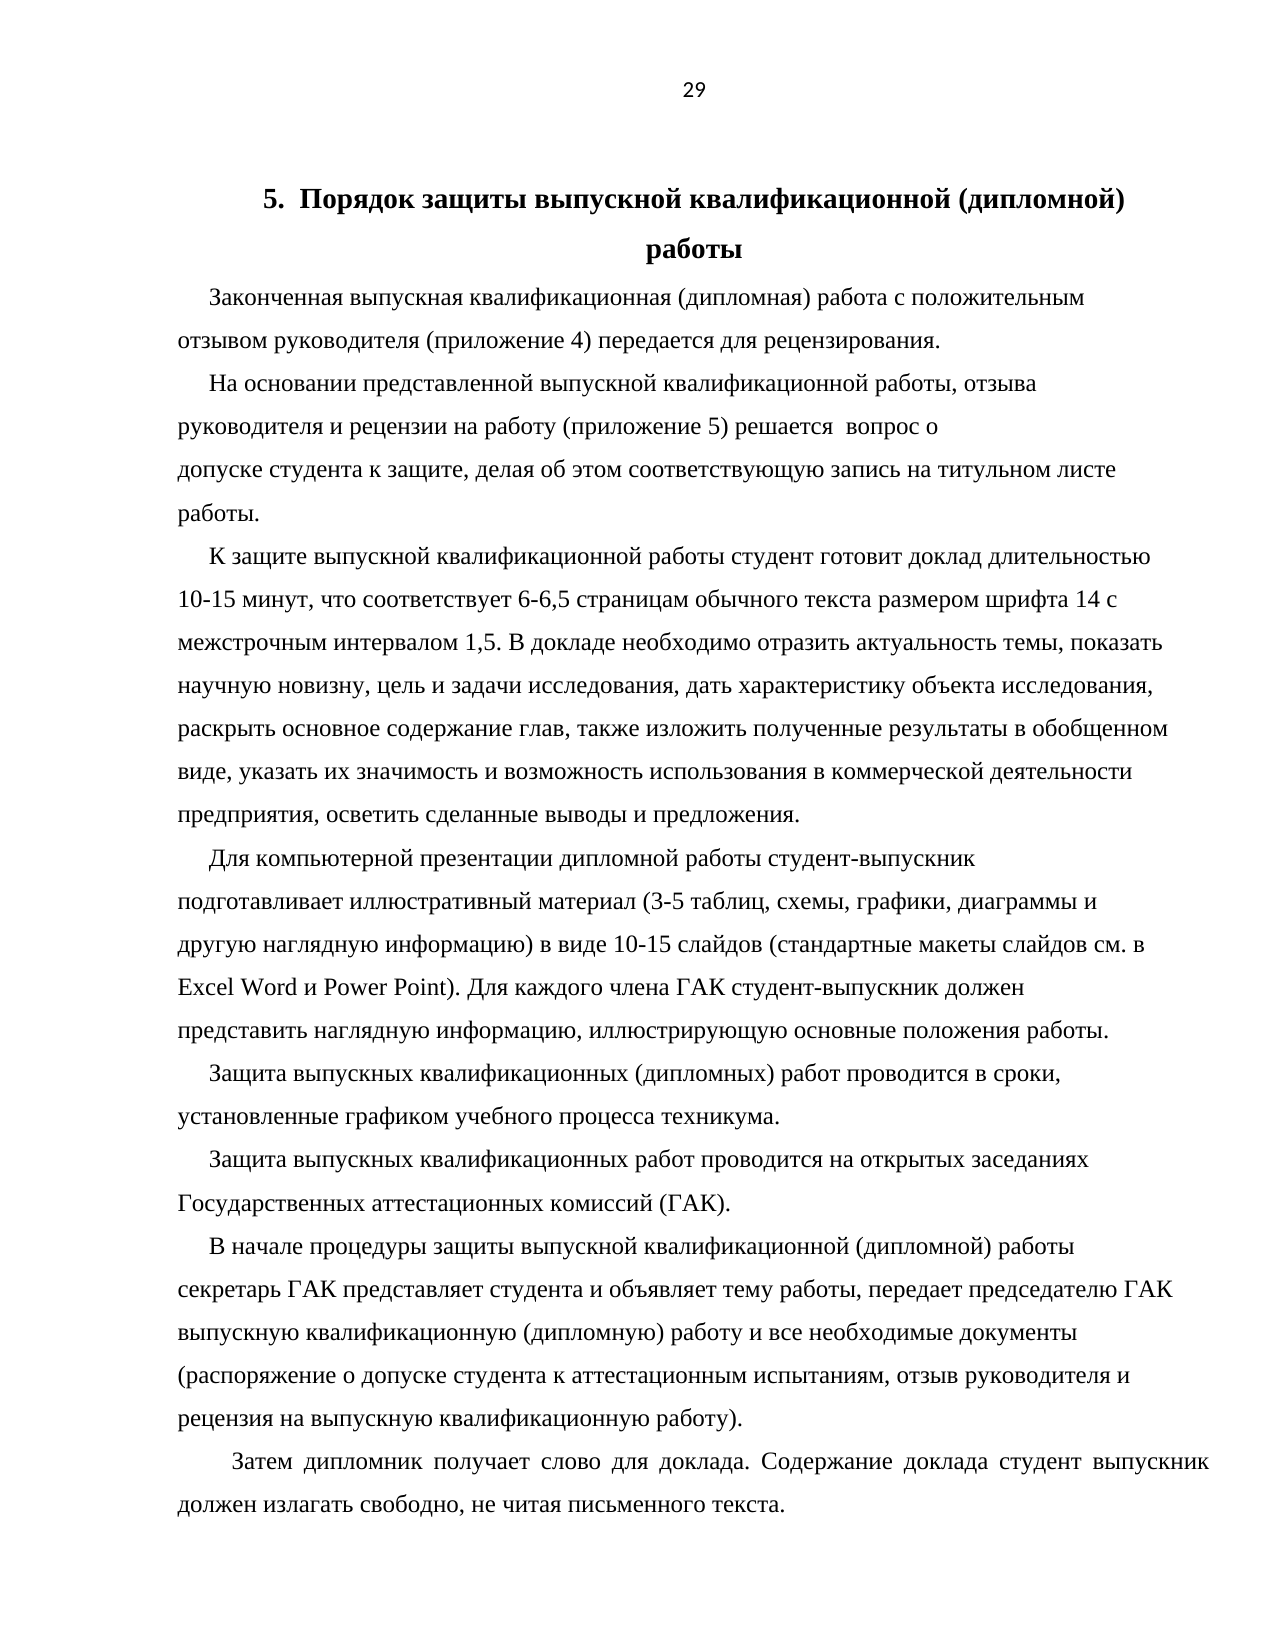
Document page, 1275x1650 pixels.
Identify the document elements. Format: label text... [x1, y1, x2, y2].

text допуске студента к защите, делая об этом соответствующую запись на титульном листе [177, 454, 1211, 483]
text Государственных аттестационных комиссий (ГАК). [177, 1188, 1211, 1216]
text руководителя и рецензии на работу (приложение 5) решается вопрос о [177, 411, 1211, 440]
text Защита выпускных квалификационных (дипломных) работ проводится в сроки, [177, 1058, 1211, 1087]
text В начале процедуры защиты выпускной квалификационной (дипломной) работы [177, 1231, 1211, 1259]
text Для компьютерной презентации дипломной работы студент-выпускник [177, 843, 1211, 871]
text Затем дипломник получает слово для доклада. Содержание доклада студент выпускник должен излагать свободно, не читая письменного текста. [177, 1446, 1211, 1518]
text 5. Порядок защиты выпускной квалификационной (дипломной) [177, 181, 1211, 215]
text секретарь ГАК представляет студента и объявляет тему работы, передает председателю ГАК [177, 1274, 1211, 1303]
text Excel Word и Power Point). Для каждого члена ГАК студент-выпускник должен [177, 972, 1211, 1001]
text отзывом руководителя (приложение 4) передается для рецензирования. [177, 325, 1211, 354]
text (распоряжение о допуске студента к аттестационным испытаниям, отзыв руководителя и [177, 1360, 1211, 1389]
text другую наглядную информацию) в виде 10-15 слайдов (стандартные макеты слайдов см. в [177, 929, 1211, 958]
text раскрыть основное содержание глав, также изложить полученные результаты в обобщенном [177, 713, 1211, 742]
text виде, указать их значимость и возможность использования в коммерческой деятельности [177, 756, 1211, 785]
text Защита выпускных квалификационных работ проводится на открытых заседаниях [177, 1144, 1211, 1173]
text представить наглядную информацию, иллюстрирующую основные положения работы. [177, 1015, 1211, 1044]
text К защите выпускной квалификационной работы студент готовит доклад длительностью [177, 541, 1211, 569]
text установленные графиком учебного процесса техникума. [177, 1101, 1211, 1130]
text рецензия на выпускную квалификационную работу). [177, 1403, 1211, 1432]
text Законченная выпускная квалификационная (дипломная) работа с положительным [177, 282, 1211, 311]
text межстрочным интервалом 1,5. В докладе необходимо отразить актуальность темы, показать [177, 627, 1211, 656]
text работы. [177, 498, 1211, 526]
text научную новизну, цель и задачи исследования, дать характеристику объекта исследования, [177, 670, 1211, 699]
text подготавливает иллюстративный материал (3-5 таблиц, схемы, графики, диаграммы и [177, 886, 1211, 914]
text выпускную квалификационную (дипломную) работу и все необходимые документы [177, 1317, 1211, 1346]
text 10-15 минут, что соответствует 6-6,5 страницам обычного текста размером шрифта 14 с [177, 584, 1211, 613]
text предприятия, осветить сделанные выводы и предложения. [177, 799, 1211, 828]
text На основании представленной выпускной квалификационной работы, отзыва [177, 368, 1211, 397]
text работы [177, 232, 1211, 265]
